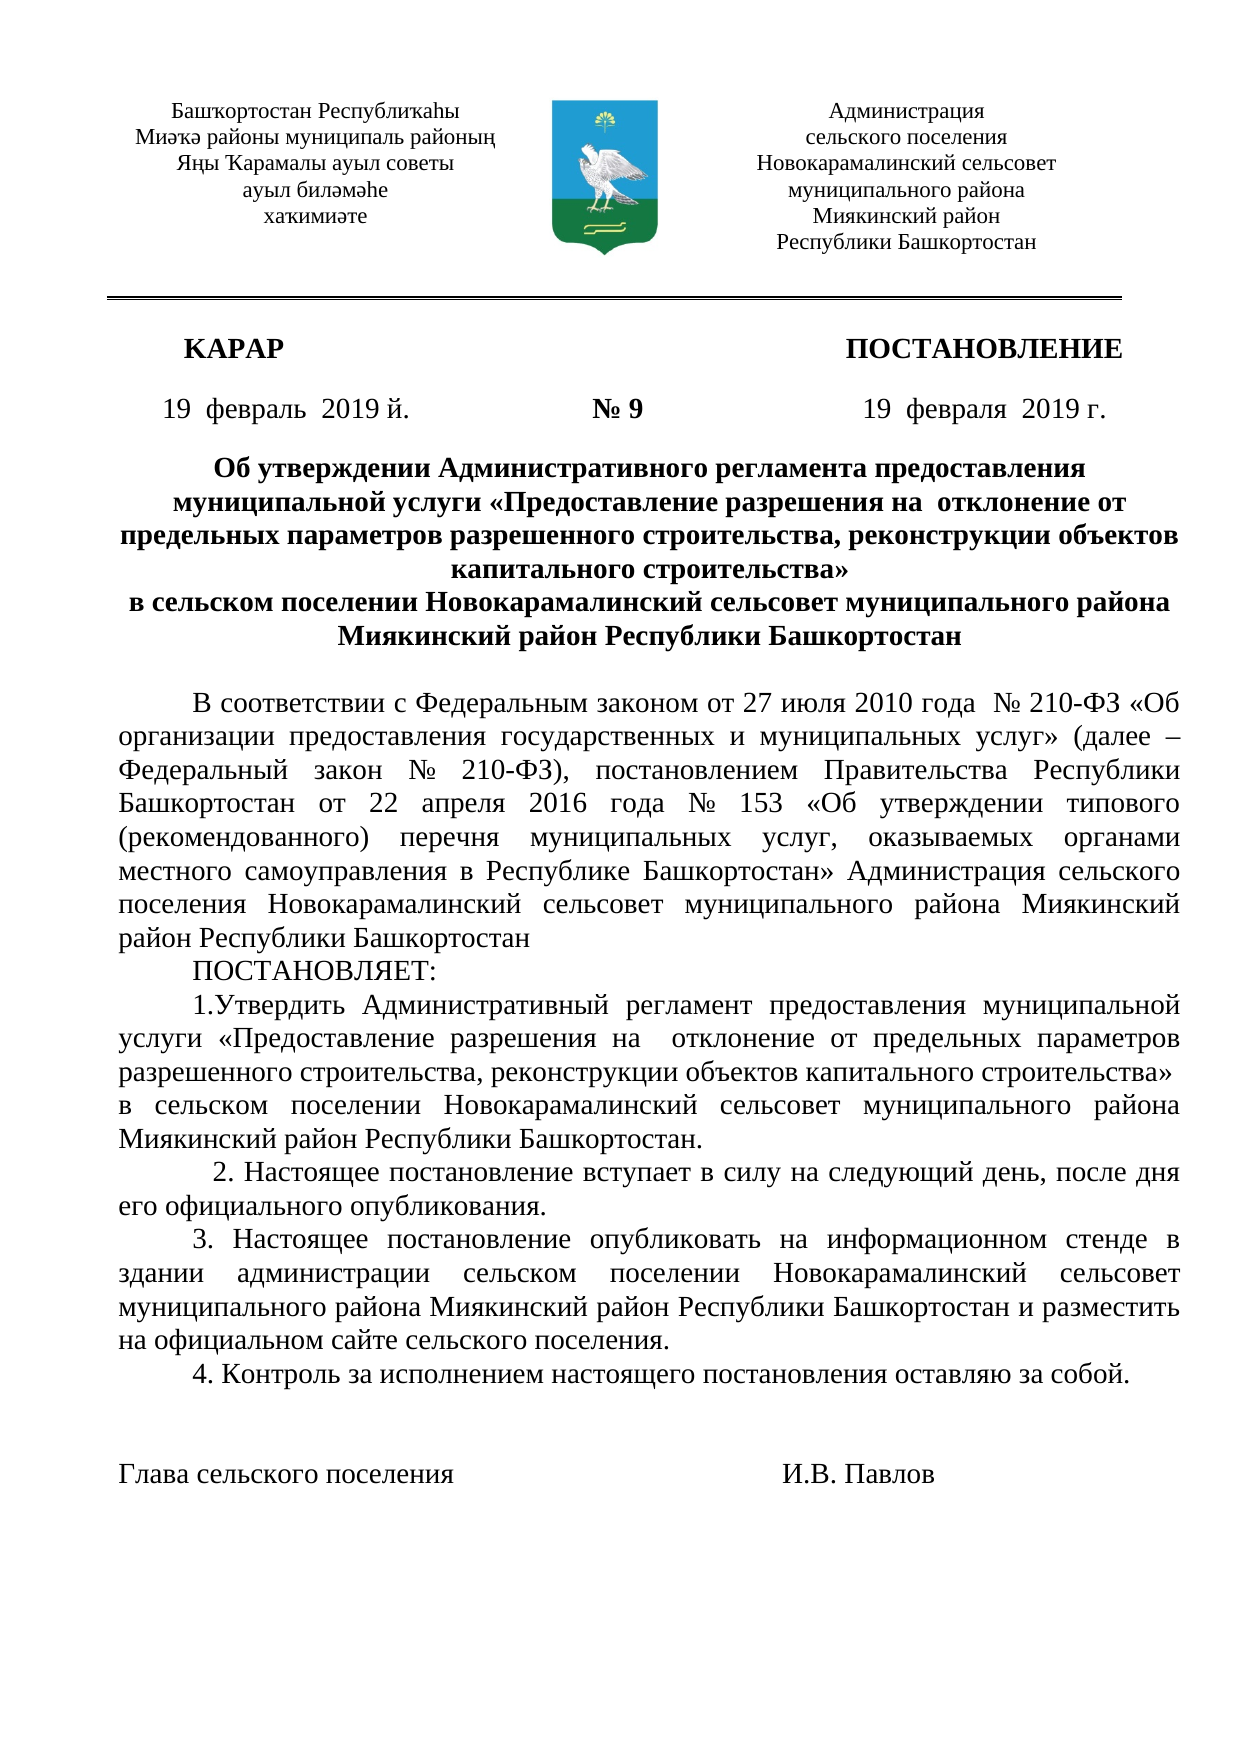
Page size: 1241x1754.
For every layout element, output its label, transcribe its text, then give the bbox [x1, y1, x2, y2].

text в сельском поселении Новокарамалинский сельсовет муниципального района Миякинский район Республики Башкортостан [118, 584, 1181, 651]
text 19 февраль 2019 й. № 9 19 февраля 2019 г. [118, 391, 1181, 424]
table_header Башҡортостан Республиҡаһы Миәҡә районы муниципаль районың Яңы Ҡарамалы ауыл советы ауыл биләмәһе хаҡимиәте [107, 97, 524, 296]
list 3. Настоящее постановление опубликовать на информационном стенде в здании администрации сельском поселении Новокарамалинский сельсовет муниципального района Миякинский район Республики Башкортостан и разместить на официальном сайте сельского поселения. [118, 1222, 1181, 1356]
text Об утверждении Административного регламента предоставления муниципальной услуги «Предоставление разрешения на отклонение от предельных параметров разрешенного строительства, реконструкции объектов капитального строительства» [118, 450, 1181, 584]
text В соответствии с Федеральным законом от 27 июля 2010 года № 210-ФЗ «Об организации предоставления государственных и муниципальных услуг» (далее – Федеральный закон № 210-ФЗ), постановлением Правительства Республики Башкортостан от 22 апреля 2016 года № 153 «Об утверждении типового (рекомендованного) перечня муниципальных услуг, оказываемых органами местного самоуправления в Республике Башкортостан» Администрация сельского поселения Новокарамалинский сельсовет муниципального района Миякинский район Республики Башкортостан [118, 685, 1181, 953]
text 2. Настоящее постановление вступает в силу на следующий день, после дня его официального опубликования. [118, 1154, 1181, 1222]
text KАРАР ПОСТАНОВЛЕНИЕ [118, 331, 1181, 365]
text в сельском поселении Новокарамалинский сельсовет муниципального района Миякинский район Республики Башкортостан. [118, 1087, 1181, 1154]
text 1.Утвердить Административный регламент предоставления муниципальной услуги «Предоставление разрешения на отклонение от предельных параметров разрешенного строительства, реконструкции объектов капитального строительства» [118, 987, 1181, 1087]
picture [549, 97, 661, 258]
text 4. Контроль за исполнением настоящего постановления оставляю за собой. [118, 1356, 1181, 1389]
table_header [524, 97, 691, 290]
table_header Администрация сельского поселения Новокарамалинский сельсовет муниципального района Миякинский район Республики Башкортостан [691, 97, 1122, 296]
text ПОСТАНОВЛЯЕТ: [118, 953, 1181, 987]
text Глава сельского поселения И.В. Павлов [118, 1456, 1181, 1490]
